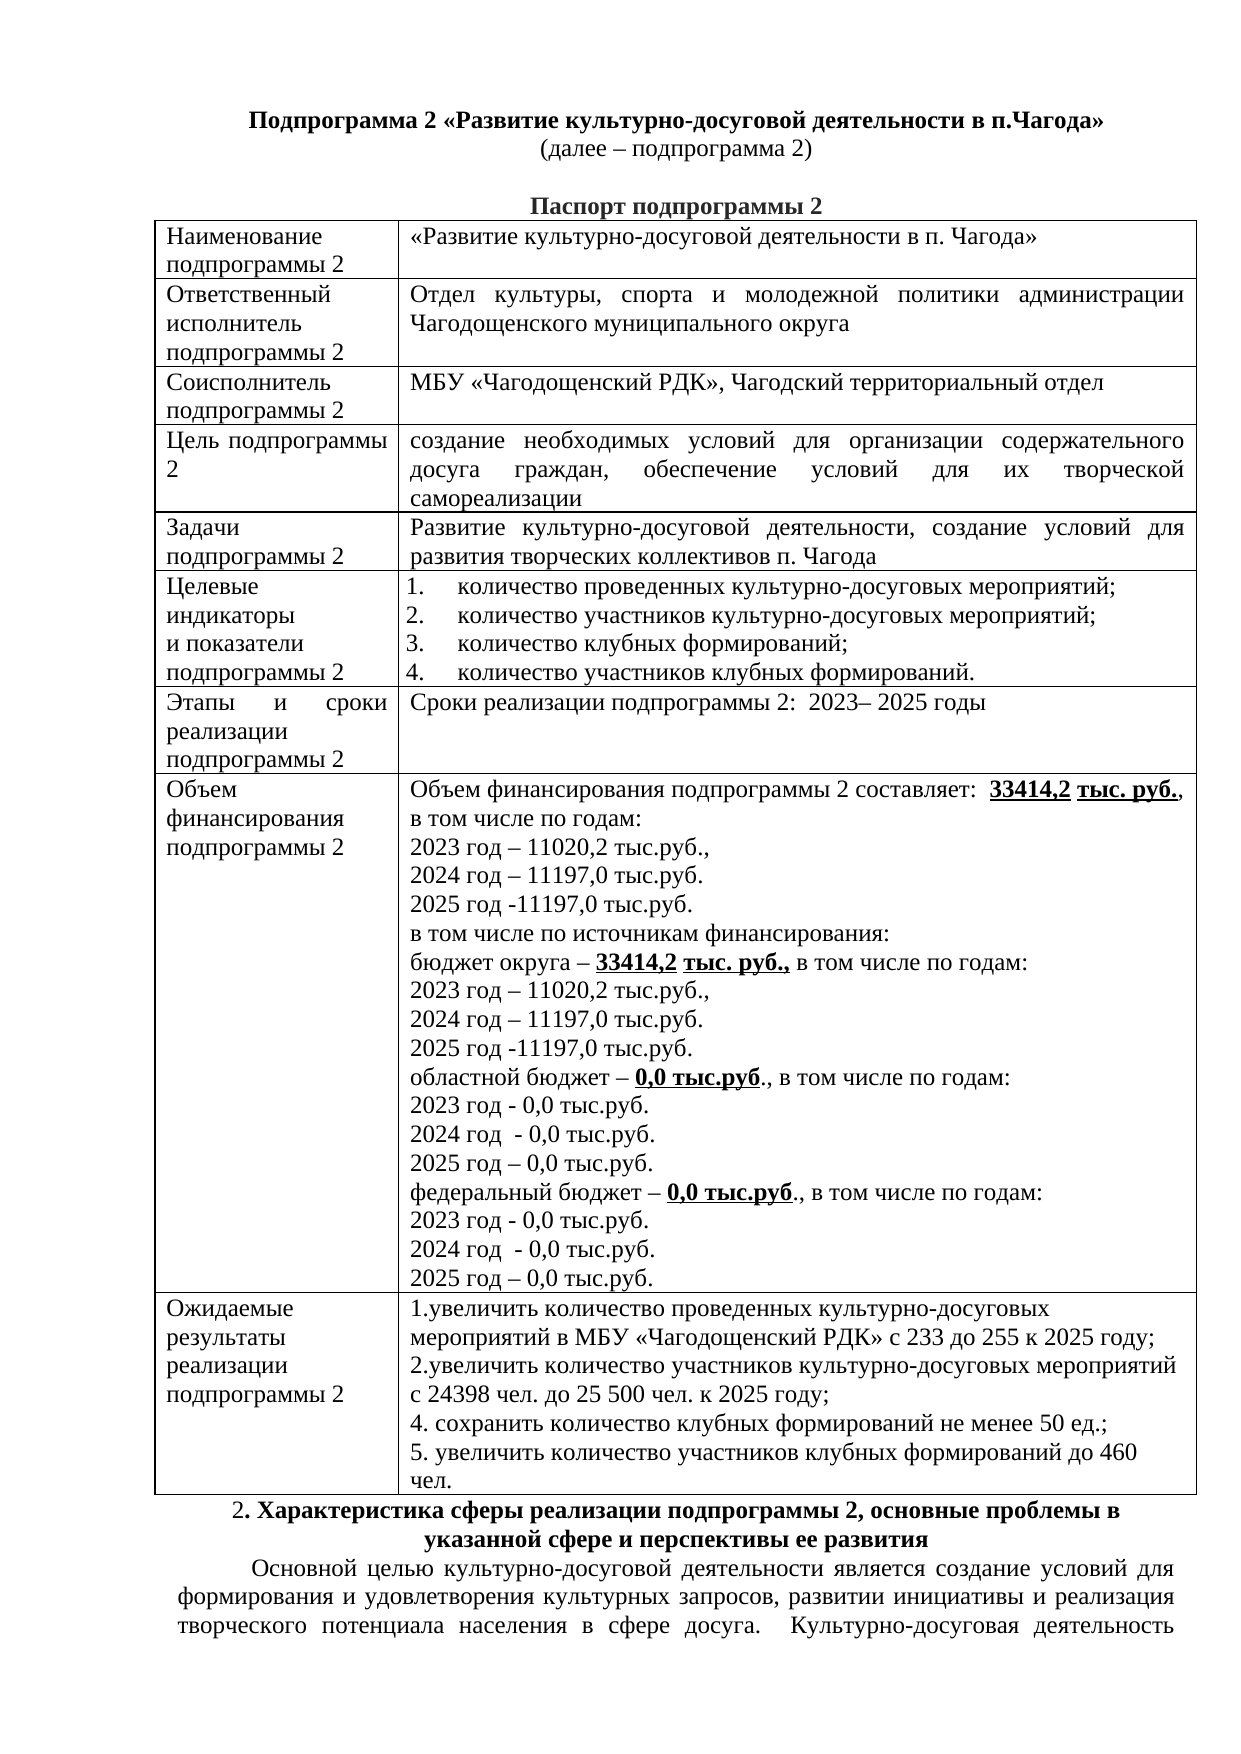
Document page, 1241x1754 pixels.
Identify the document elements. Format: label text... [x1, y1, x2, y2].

table_cell Ожидаемые результаты реализации подпрограммы 2 [156, 1293, 398, 1494]
table_cell Объем финансирования подпрограммы 2 [156, 774, 398, 1292]
table_cell Отдел культуры, спорта и молодежной политики администрации Чагодощенского муниципального округа [399, 279, 1196, 366]
text (далее – подпрограмма 2) [177, 133, 1175, 162]
text 2. Характеристика сферы реализации подпрограммы 2, основные проблемы в указанной сфере и перспективы ее развития [177, 1495, 1175, 1553]
text Подпрограмма 2 «Развитие культурно-досуговой деятельности в п.Чагода» [177, 105, 1175, 133]
table_cell Соисполнитель подпрограммы 2 [156, 367, 398, 424]
table_cell МБУ «Чагодощенский РДК», Чагодский территориальный отдел [399, 367, 1196, 424]
table_cell Развитие культурно-досуговой деятельности, создание условий для развития творческих коллективов п. Чагода [399, 513, 1196, 570]
table_cell Задачи подпрограммы 2 [156, 513, 398, 570]
table_cell Цель подпрограммы 2 [156, 425, 398, 511]
text Паспорт подпрограммы 2 [177, 191, 1175, 220]
table_cell создание необходимых условий для организации содержательного досуга граждан, обеспечение условий для их творческой самореализации [399, 425, 1196, 511]
table_cell количество проведенных культурно-досуговых мероприятий; количество участников культурно-досуговых мероприятий; количество клубных формирований; количество участников клубных формирований. [399, 571, 1196, 686]
table_cell 1.увеличить количество проведенных культурно-досуговых мероприятий в МБУ «Чагодощенский РДК» с 233 до 255 к 2025 году; 2.увеличить количество участников культурно-досуговых мероприятий с 24398 чел. до 25 500 чел. к 2025 году; 4. сохранить количество клубных формирований не менее 50 ед.; 5. увеличить количество участников клубных формирований до 460 чел. [399, 1293, 1196, 1494]
table_cell Целевые индикаторы и показатели подпрограммы 2 [156, 571, 398, 686]
table_header «Развитие культурно-досуговой деятельности в п. Чагода» [399, 221, 1196, 278]
table_cell Сроки реализации подпрограммы 2: 2023– 2025 годы [399, 687, 1196, 773]
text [177, 1553, 1175, 1639]
table_cell Ответственный исполнитель подпрограммы 2 [156, 279, 398, 366]
table_cell Объем финансирования подпрограммы 2 составляет: 33414,2 тыс. руб., в том числе по годам: 2023 год – 11020,2 тыс.руб., 2024 год – 11197,0 тыс.руб. 2025 год -11197,0 тыс.руб. в том числе по источникам финансирования: бюджет округа – 33414,2 тыс. руб., в том числе по годам: 2023 год – 11020,2 тыс.руб., 2024 год – 11197,0 тыс.руб. 2025 год -11197,0 тыс.руб. областной бюджет – 0,0 тыс.руб., в том числе по годам: 2023 год - 0,0 тыс.руб. 2024 год - 0,0 тыс.руб. 2025 год – 0,0 тыс.руб. федеральный бюджет – 0,0 тыс.руб., в том числе по годам: 2023 год - 0,0 тыс.руб. 2024 год - 0,0 тыс.руб. 2025 год – 0,0 тыс.руб. [399, 774, 1196, 1292]
table_cell Этапы и сроки реализации подпрограммы 2 [156, 687, 398, 773]
table_header Наименование подпрограммы 2 [156, 221, 398, 278]
